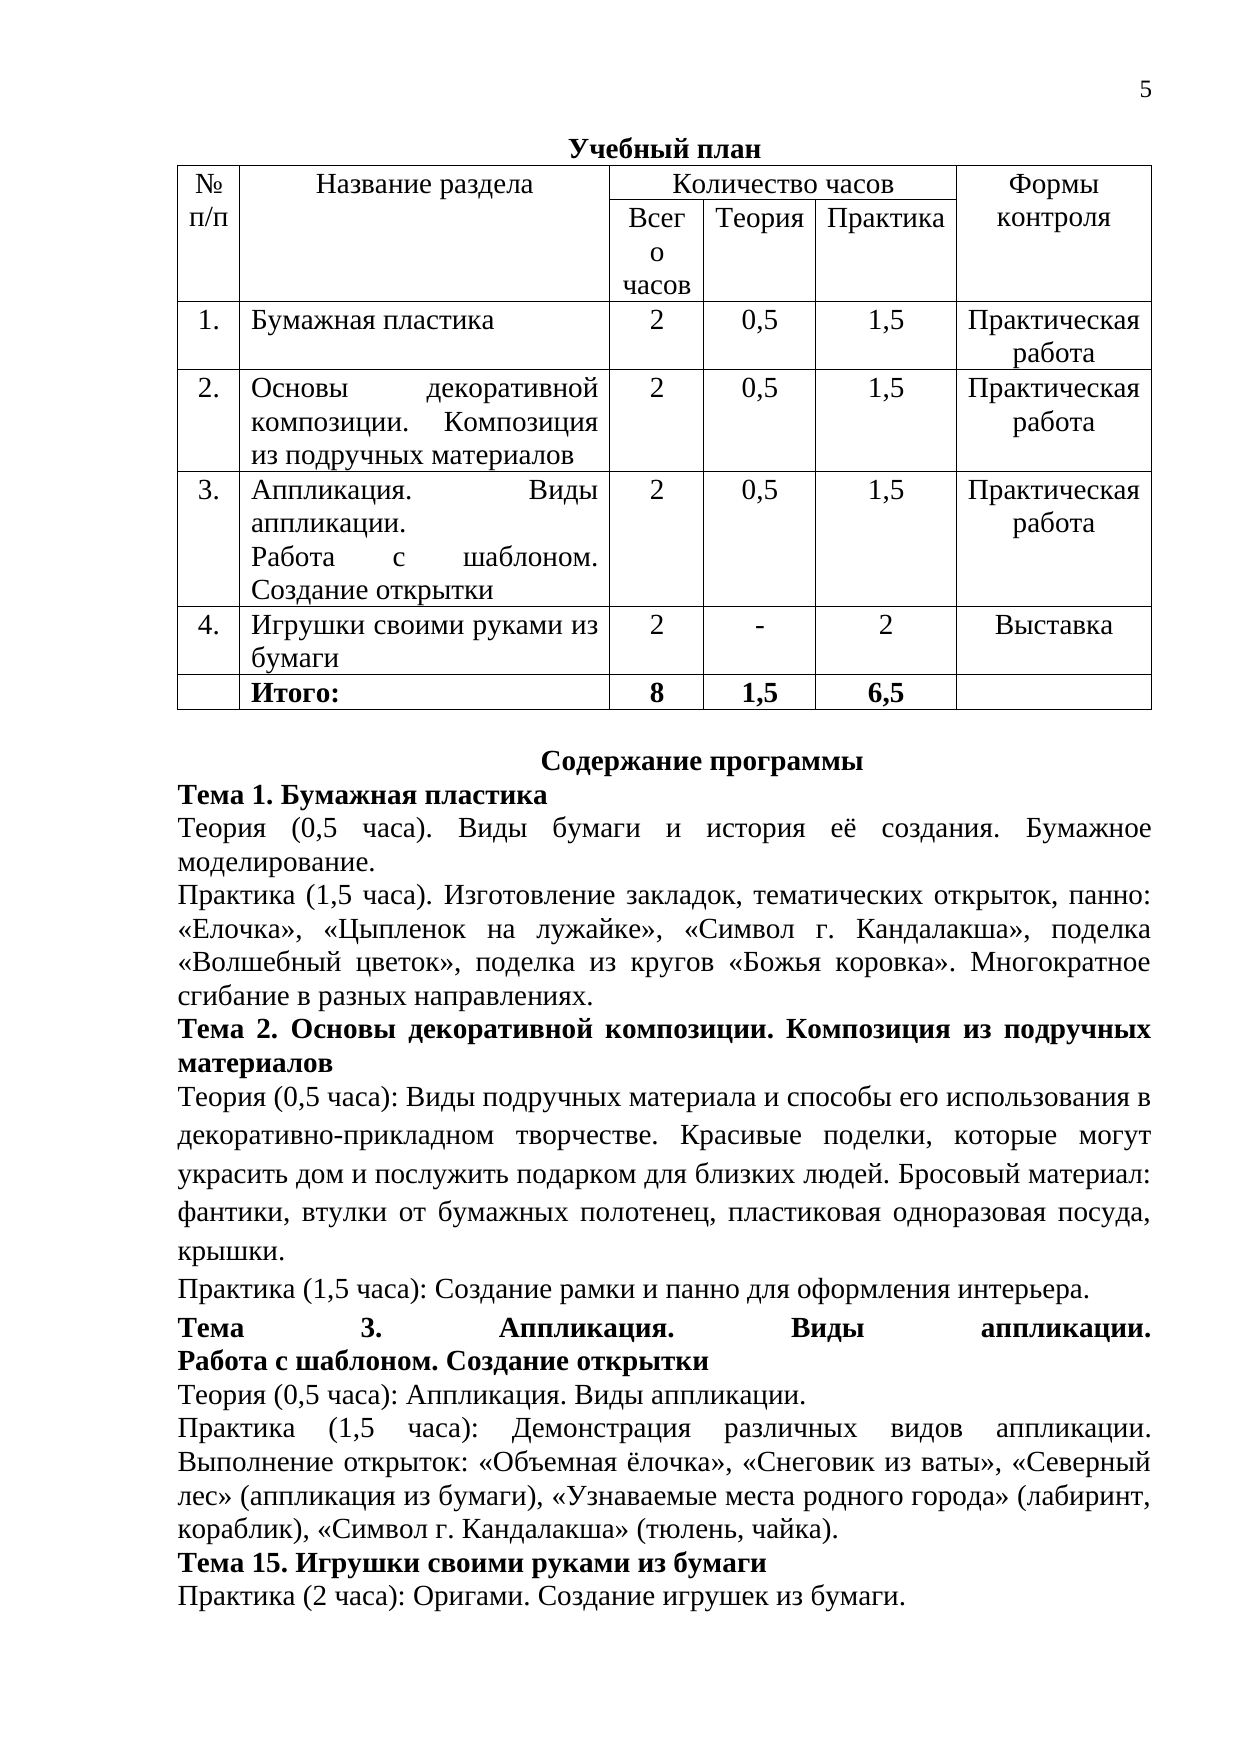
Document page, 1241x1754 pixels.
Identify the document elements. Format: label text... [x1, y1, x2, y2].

table_cell Итого: [240, 675, 609, 709]
table_cell 1,5 [816, 472, 956, 606]
table_cell 0,5 [704, 472, 815, 606]
text Содержание программы [177, 743, 1152, 777]
table_cell 2. [178, 370, 239, 471]
table_header Название раздела [240, 166, 609, 301]
table_cell Аппликация. Виды аппликации. Работа с шаблоном. Создание открытки [240, 472, 609, 606]
text Теория (0,5 часа): Виды подручных материала и способы его использования в декоративно-прикладном творчестве. Красивые поделки, которые могут украсить дом и послужить подарком для близких людей. Бросовый материал: фантики, втулки от бумажных полотенец, пластиковая одноразовая посуда, крышки. [177, 1079, 1152, 1266]
list Тема 2. Основы декоративной композиции. Композиция из подручных материалов [177, 1012, 1152, 1079]
text Тема 1. Бумажная пластика [177, 777, 1152, 810]
table_header Формы контроля [957, 166, 1151, 301]
table_cell Игрушки своими руками из бумаги [240, 607, 609, 674]
text Практика (1,5 часа). Изготовление закладок, тематических открыток, панно: «Елочка», «Цыпленок на лужайке», «Символ г. Кандалакша», поделка «Волшебный цветок», поделка из кругов «Божья коровка». Многократное сгибание в разных направлениях. [177, 877, 1152, 1012]
table_cell 2 [816, 607, 956, 674]
text Учебный план [177, 131, 1152, 165]
table_cell 2 [610, 302, 703, 369]
text Теория (0,5 часа): Аппликация. Виды аппликации. [177, 1377, 1152, 1411]
table_cell Практическая работа [957, 370, 1151, 471]
table_cell 2 [610, 472, 703, 606]
text Теория (0,5 часа). Виды бумаги и история её создания. Бумажное моделирование. [177, 810, 1152, 877]
table_cell Практическая работа [957, 472, 1151, 606]
table_cell 2 [610, 607, 703, 674]
text Тема 3. Аппликация. Виды аппликации. Работа с шаблоном. Создание открытки [177, 1310, 1152, 1377]
text Практика (1,5 часа): Создание рамки и панно для оформления интерьера. [177, 1271, 1152, 1305]
table_cell Выставка [957, 607, 1151, 674]
table_header Количество часов [610, 166, 956, 199]
table_cell 8 [610, 675, 703, 709]
text Тема 15. Игрушки своими руками из бумаги [177, 1545, 1152, 1578]
table_cell 0,5 [704, 302, 815, 369]
table_cell Бумажная пластика [240, 302, 609, 369]
table_cell 1,5 [816, 370, 956, 471]
table_cell Основы декоративной композиции. Композиция из подручных материалов [240, 370, 609, 471]
table_cell 1. [178, 302, 239, 369]
table_cell 6,5 [816, 675, 956, 709]
table_cell 3. [178, 472, 239, 606]
table_cell Теория [704, 200, 815, 301]
table_cell [178, 675, 239, 709]
table_cell - [704, 607, 815, 674]
text Практика (2 часа): Оригами. Создание игрушек из бумаги. [177, 1578, 1152, 1612]
text Практика (1,5 часа): Демонстрация различных видов аппликации. Выполнение открыток: «Объемная ёлочка», «Снеговик из ваты», «Северный лес» (аппликация из бумаги), «Узнаваемые места родного города» (лабиринт, кораблик), «Символ г. Кандалакша» (тюлень, чайка). [177, 1411, 1152, 1545]
table_cell 1,5 [704, 675, 815, 709]
table_header № п/п [178, 166, 239, 301]
table_cell 1,5 [816, 302, 956, 369]
table_cell 2 [610, 370, 703, 471]
table_cell Всего часов [610, 200, 703, 301]
table_cell Практическая работа [957, 302, 1151, 369]
table_cell Практика [816, 200, 956, 301]
table_cell 4. [178, 607, 239, 674]
table_cell [957, 675, 1151, 709]
table_cell 0,5 [704, 370, 815, 471]
